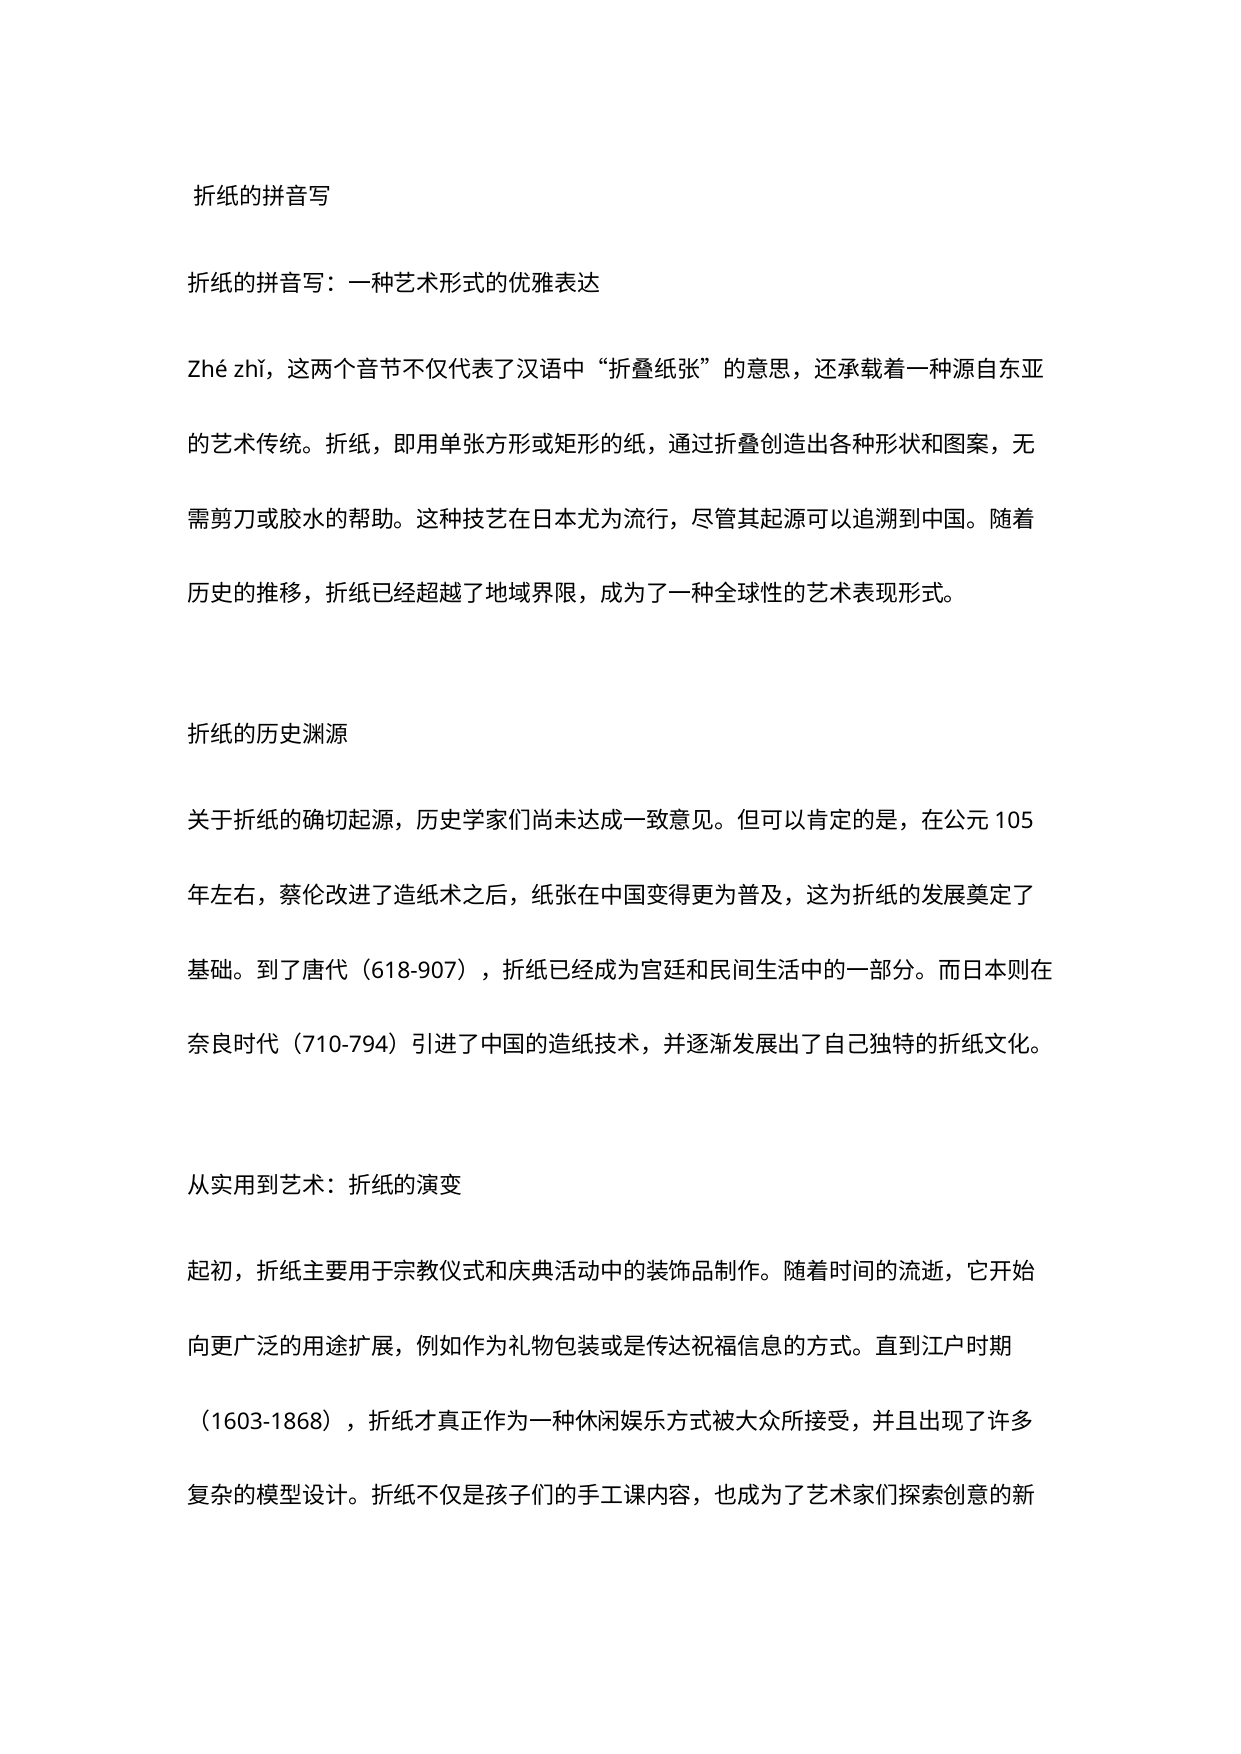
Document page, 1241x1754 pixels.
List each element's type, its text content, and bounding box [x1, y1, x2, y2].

text 折纸的拼音写 [187, 162, 1053, 227]
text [187, 1237, 1053, 1526]
text Zhé zhǐ，这两个音节不仅代表了汉语中“折叠纸张”的意思，还承载着一种源自东亚的艺术传统。折纸，即用单张方形或矩形的纸，通过折叠创造出各种形状和图案，无需剪刀或胶水的帮助。这种技艺在日本尤为流行，尽管其起源可以追溯到中国。随着历史的推移，折纸已经超越了地域界限，成为了一种全球性的艺术表现形式。 [187, 335, 1053, 624]
text 折纸的历史渊源 [187, 700, 1053, 765]
text 从实用到艺术：折纸的演变 [187, 1151, 1053, 1216]
text 关于折纸的确切起源，历史学家们尚未达成一致意见。但可以肯定的是，在公元105年左右，蔡伦改进了造纸术之后，纸张在中国变得更为普及，这为折纸的发展奠定了基础。到了唐代（618-907），折纸已经成为宫廷和民间生活中的一部分。而日本则在奈良时代（710-794）引进了中国的造纸技术，并逐渐发展出了自己独特的折纸文化。 [187, 786, 1053, 1075]
text 折纸的拼音写：一种艺术形式的优雅表达 [187, 249, 1053, 314]
